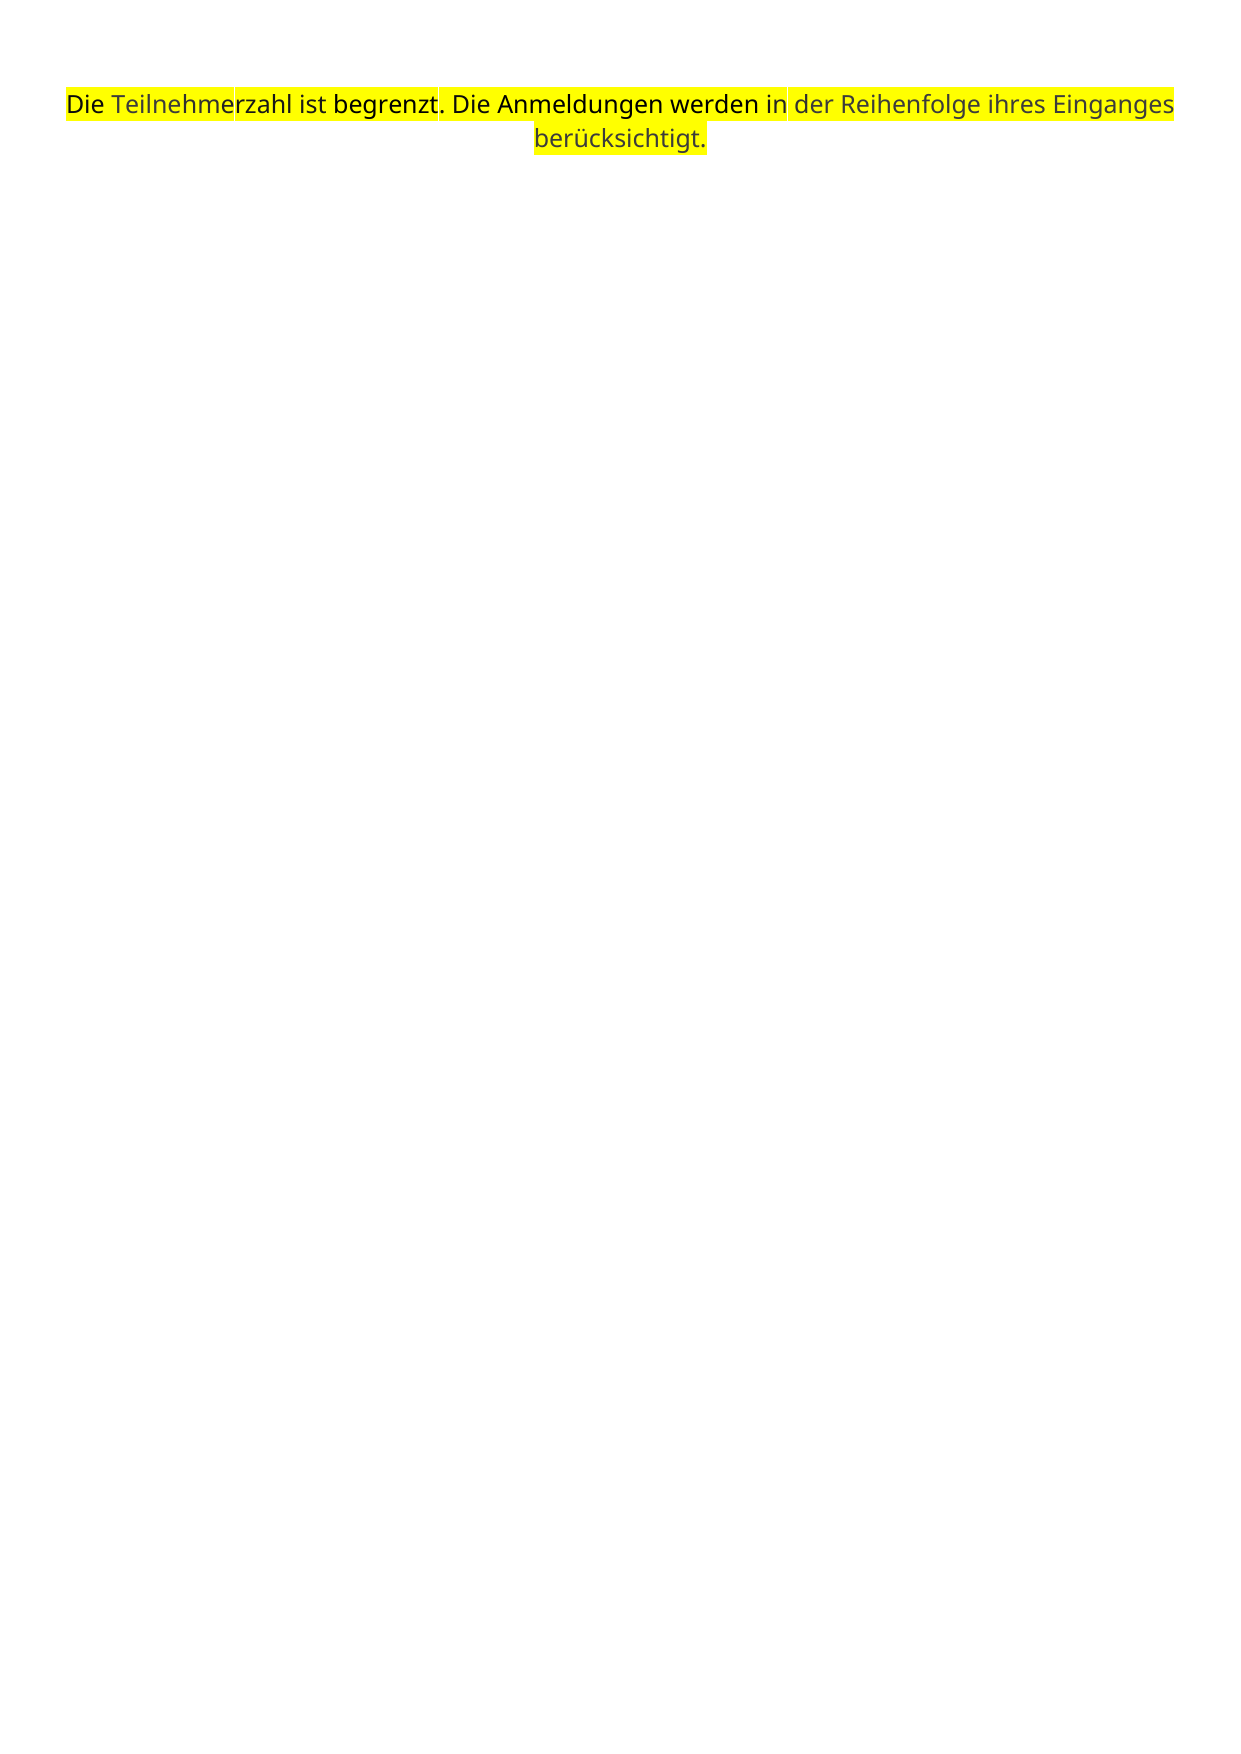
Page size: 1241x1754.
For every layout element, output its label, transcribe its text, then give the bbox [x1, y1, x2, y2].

text Die Teilnehmerzahl ist begrenzt. Die Anmeldungen werden in der Reihenfolge ihres Einganges berücksichtigt. [707, 87, 1181, 155]
text Die Teilnehmerzahl ist begrenzt. Die Anmeldungen werden in der Reihenfolge ihres Einganges berücksichtigt. [59, 87, 534, 155]
